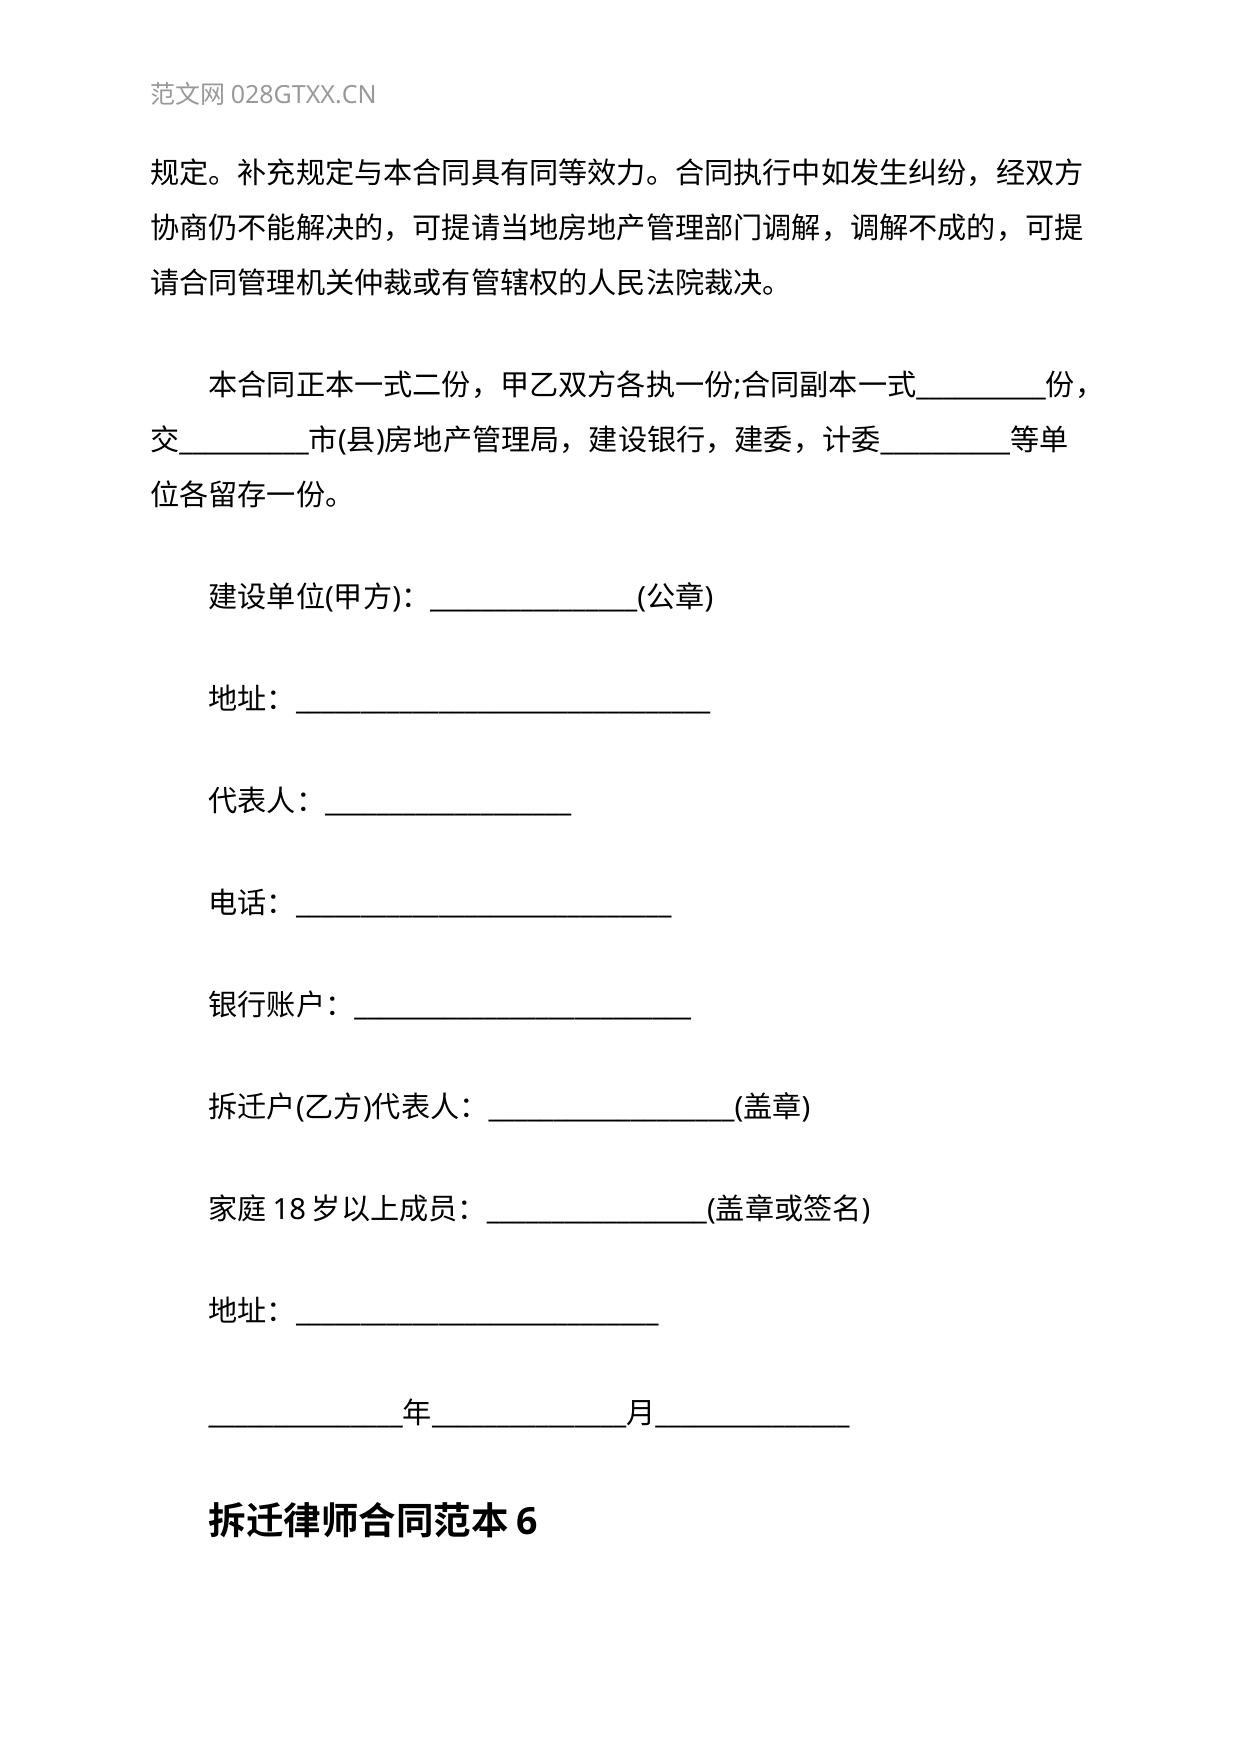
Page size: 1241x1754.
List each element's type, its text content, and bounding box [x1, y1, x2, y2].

text _______________年_______________月_______________ [150, 1389, 1090, 1432]
text 地址：____________________________ [150, 1287, 1090, 1329]
text 代表人：___________________ [150, 777, 1090, 820]
text 地址：________________________________ [150, 675, 1090, 718]
text 建设单位(甲方)：________________(公章) [150, 573, 1090, 616]
text 拆迁律师合同范本6 [150, 1491, 1090, 1546]
text 拆迁户(乙方)代表人：___________________(盖章) [150, 1083, 1090, 1126]
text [150, 150, 1090, 302]
text 银行账户：__________________________ [150, 981, 1090, 1024]
text 家庭18岁以上成员：_________________(盖章或签名) [150, 1185, 1090, 1228]
text 电话：_____________________________ [150, 879, 1090, 922]
text 本合同正本一式二份，甲乙双方各执一份;合同副本一式__________份，交__________市(县)房地产管理局，建设银行，建委，计委__________等单位各留存一份。 [150, 362, 1090, 514]
